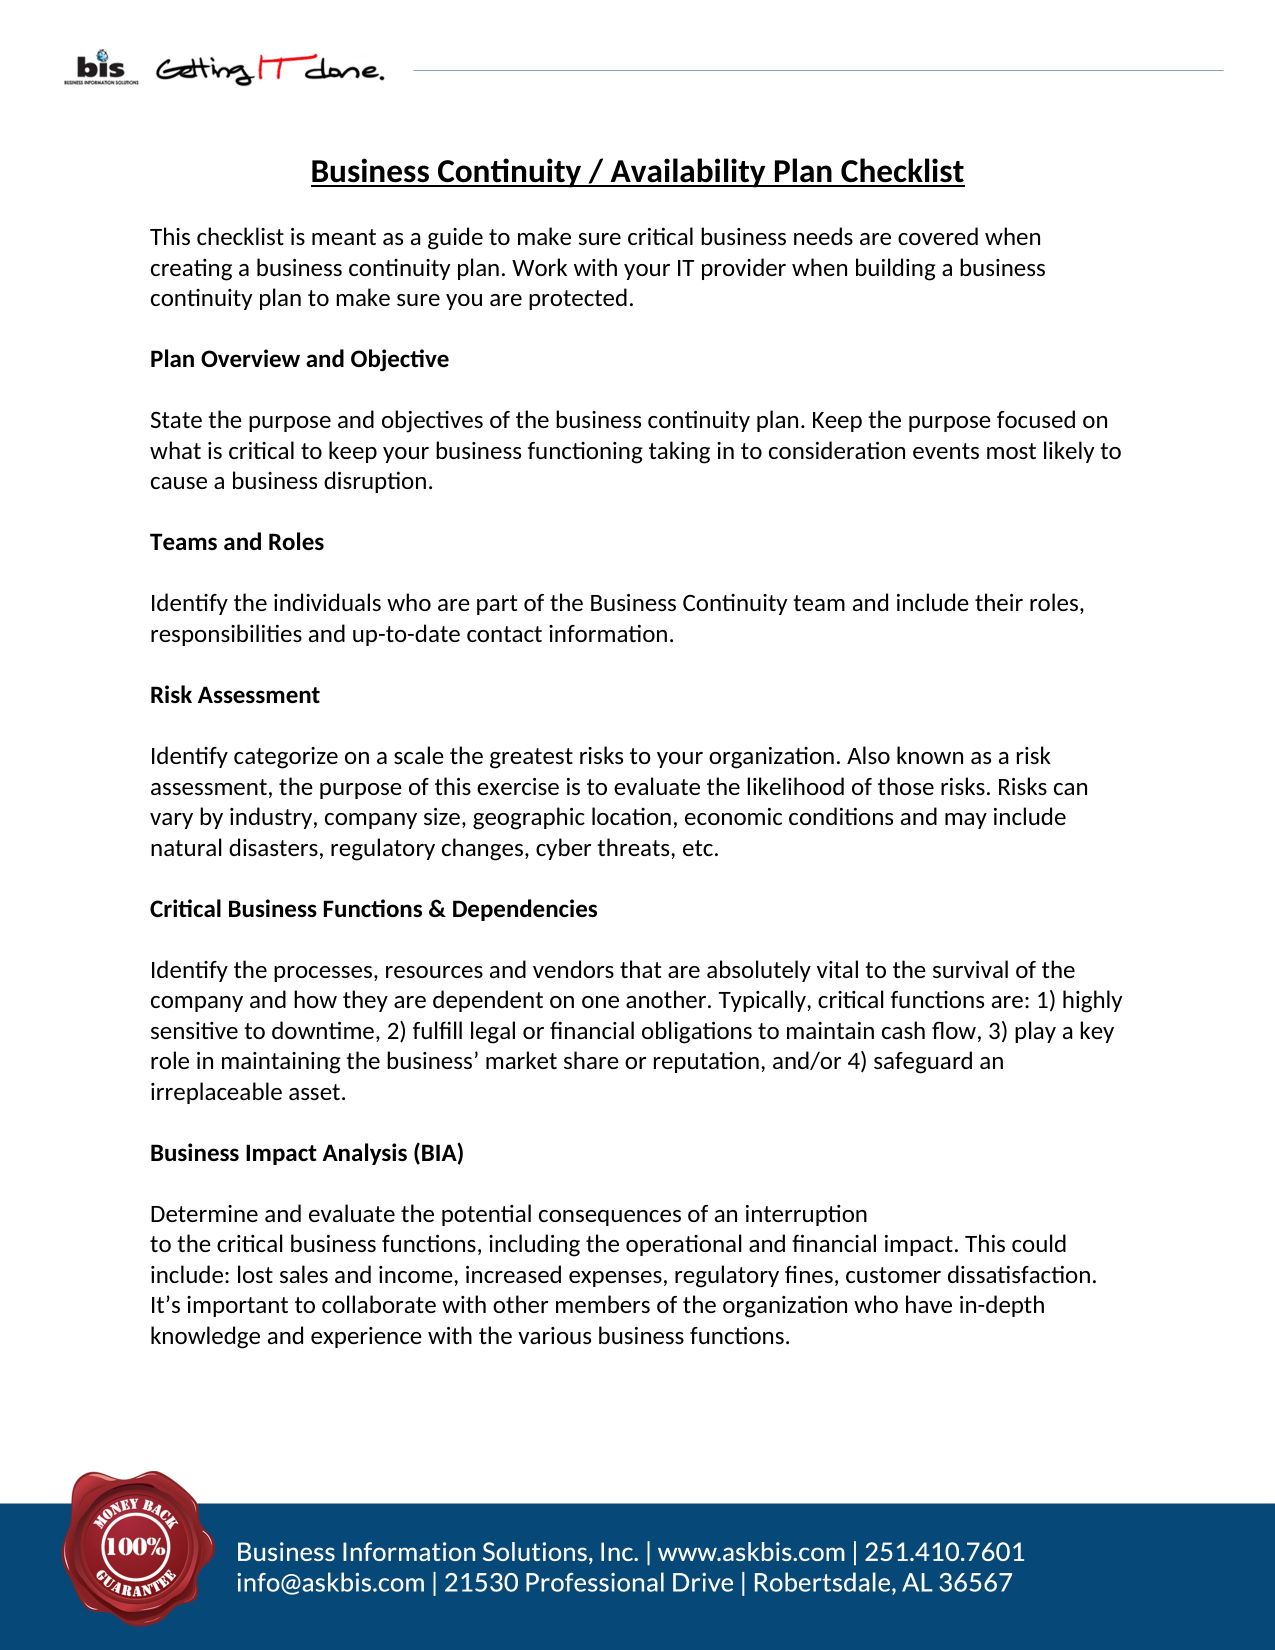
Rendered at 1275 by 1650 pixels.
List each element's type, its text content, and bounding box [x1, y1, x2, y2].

text Identify the processes, resources and vendors that are absolutely vital to the survival of the company and how they are dependent on one another. Typically, critical functions are: 1) highly sensitive to downtime, 2) fulfill legal or financial obligations to maintain cash flow, 3) play a key role in maintaining the business’ market share or reputation, and/or 4) safeguard an irreplaceable asset. [150, 954, 1125, 1106]
text Business Impact Analysis (BIA) [150, 1137, 1125, 1167]
text Plan Overview and Objective [150, 343, 1125, 374]
text Teams and Roles [150, 526, 1125, 557]
text Determine and evaluate the potential consequences of an interruption [150, 1198, 1125, 1228]
text Identify the individuals who are part of the Business Continuity team and include their roles, responsibilities and up-to-date contact information. [150, 587, 1125, 648]
text to the critical business functions, including the operational and financial impact. This could include: lost sales and income, increased expenses, regulatory fines, customer dissatisfaction. It’s important to collaborate with other members of the organization who have in-depth knowledge and experience with the various business functions. [150, 1228, 1125, 1351]
text State the purpose and objectives of the business continuity plan. Keep the purpose focused on what is critical to keep your business functioning taking in to consideration events most likely to cause a business disruption. [150, 404, 1125, 496]
text Risk Assessment [150, 679, 1125, 709]
text This checklist is meant as a guide to make sure critical business needs are covered when creating a business continuity plan. Work with your IT provider when building a business continuity plan to make sure you are protected. [150, 221, 1125, 313]
picture [0, 0, 1275, 1650]
text Identify categorize on a scale the greatest risks to your organization. Also known as a risk assessment, the purpose of this exercise is to evaluate the likelihood of those risks. Risks can vary by industry, company size, geographic location, economic conditions and may include natural disasters, regulatory changes, cyber threats, etc. [150, 740, 1125, 862]
text Critical Business Functions & Dependencies [150, 893, 1125, 923]
text Business Continuity / Availability Plan Checklist [150, 150, 1125, 191]
